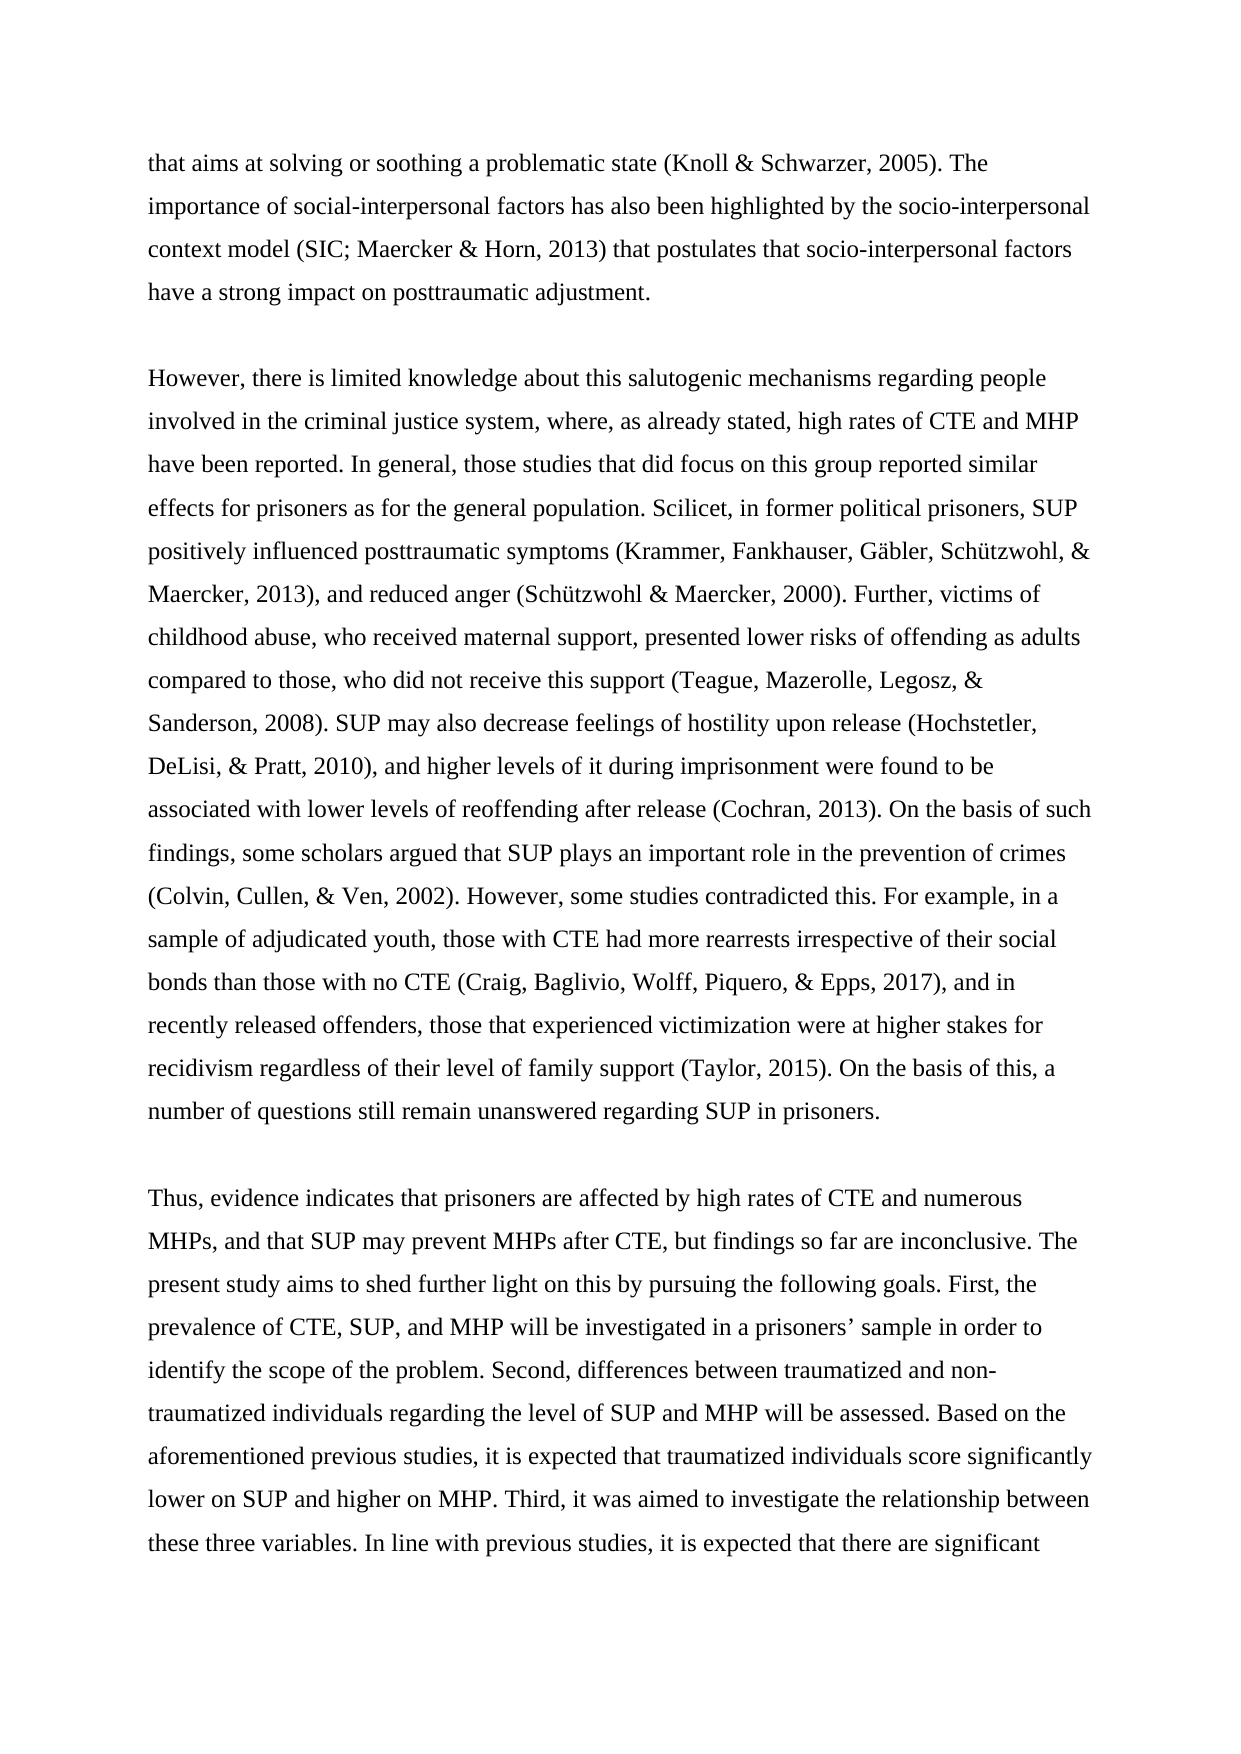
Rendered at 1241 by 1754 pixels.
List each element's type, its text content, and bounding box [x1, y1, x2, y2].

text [148, 148, 1093, 306]
text However, there is limited knowledge about this salutogenic mechanisms regarding people involved in the criminal justice system, where, as already stated, high rates of CTE and MHP have been reported. In general, those studies that did focus on this group reported similar effects for prisoners as for the general population. Scilicet, in former political prisoners, SUP positively influenced posttraumatic symptoms (Krammer, Fankhauser, Gäbler, Schützwohl, & Maercker, 2013), and reduced anger (Schützwohl & Maercker, 2000). Further, victims of childhood abuse, who received maternal support, presented lower risks of offending as adults compared to those, who did not receive this support (Teague, Mazerolle, Legosz, & Sanderson, 2008). SUP may also decrease feelings of hostility upon release (Hochstetler, DeLisi, & Pratt, 2010), and higher levels of it during imprisonment were found to be associated with lower levels of reoffending after release (Cochran, 2013). On the basis of such findings, some scholars argued that SUP plays an important role in the prevention of crimes (Colvin, Cullen, & Ven, 2002). However, some studies contradicted this. For example, in a sample of adjudicated youth, those with CTE had more rearrests irrespective of their social bonds than those with no CTE (Craig, Baglivio, Wolff, Piquero, & Epps, 2017), and in recently released offenders, those that experienced victimization were at higher stakes for recidivism regardless of their level of family support (Taylor, 2015). On the basis of this, a number of questions still remain unanswered regarding SUP in prisoners. [148, 363, 1093, 1125]
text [148, 1183, 1093, 1556]
